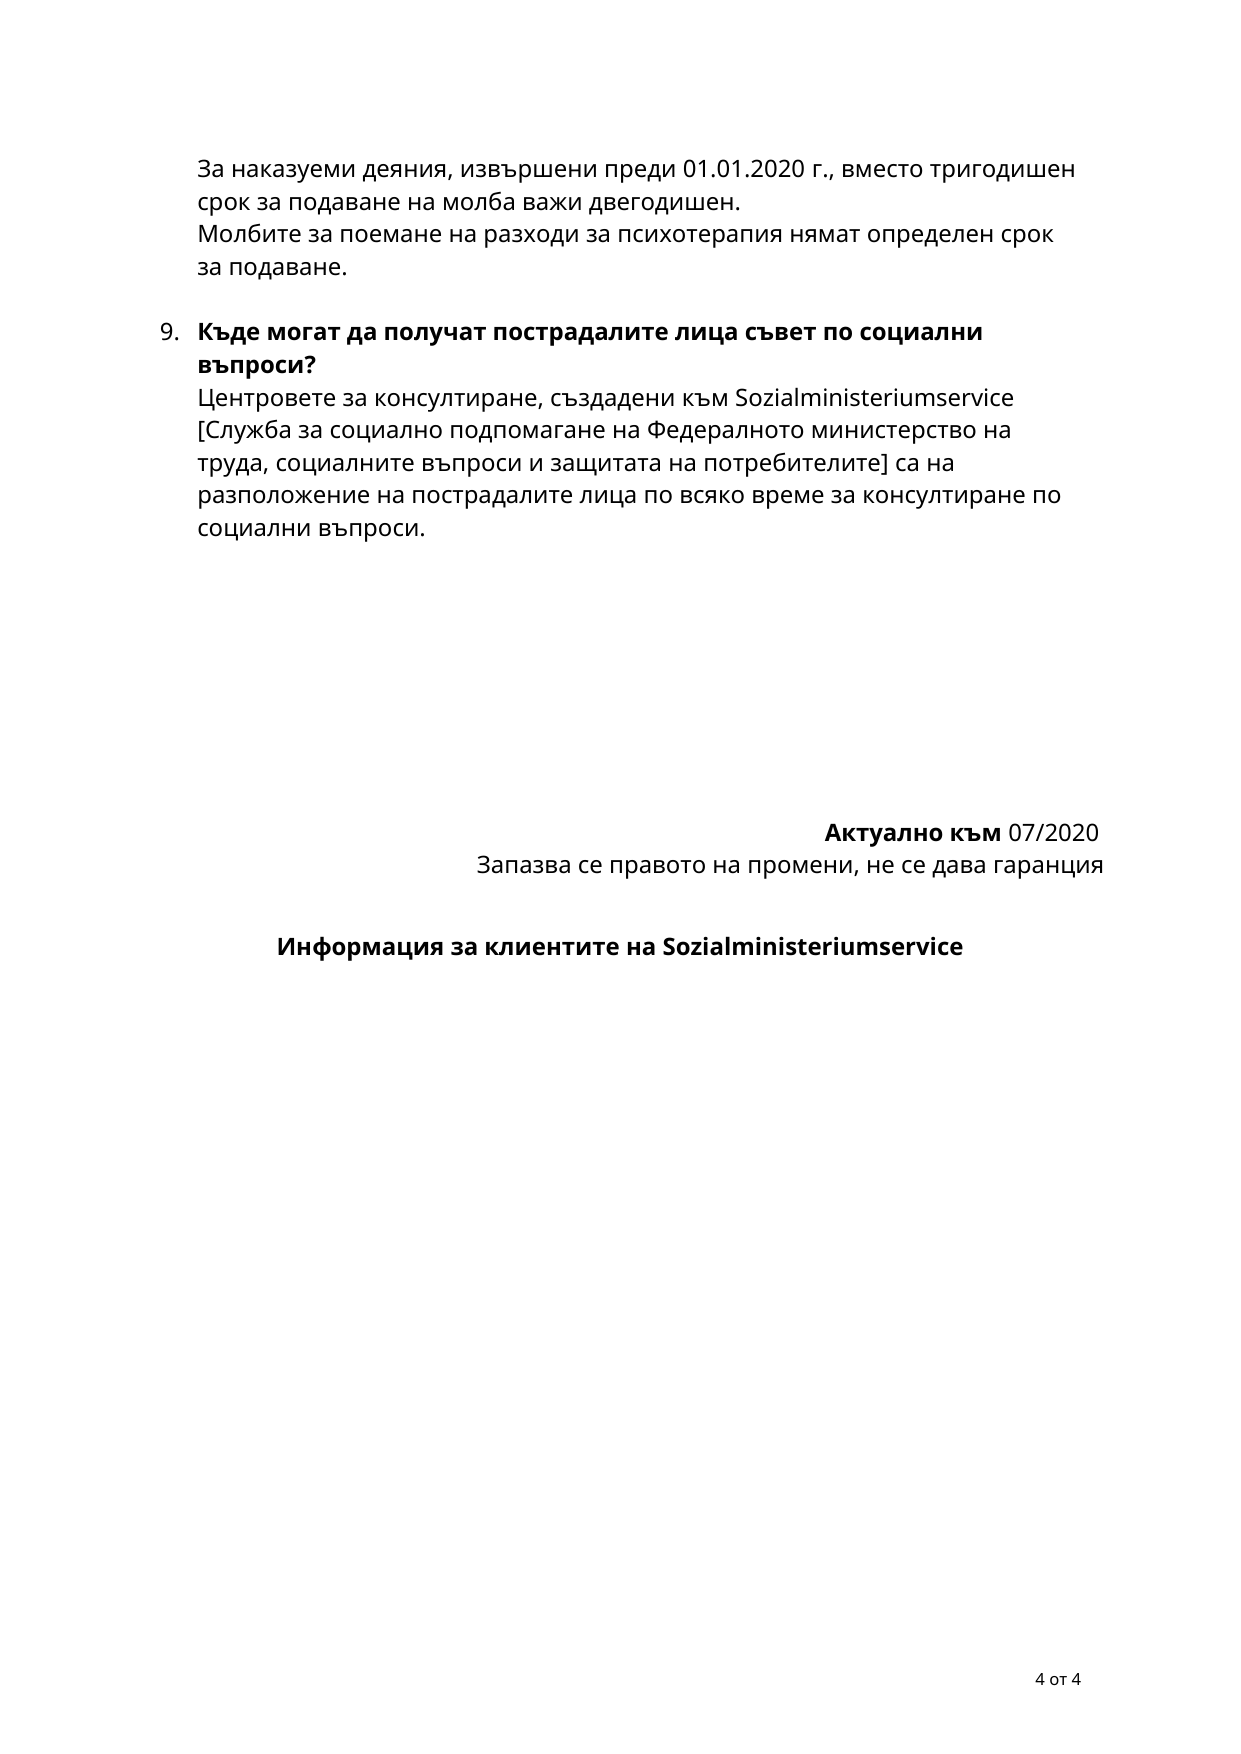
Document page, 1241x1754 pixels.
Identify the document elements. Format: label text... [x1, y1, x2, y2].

text Актуално към 07/2020 [159, 816, 1081, 848]
text Запазва се правото на промени, не се дава гаранция [159, 848, 1159, 881]
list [159, 152, 1081, 315]
list Къде могат да получат пострадалите лица съвет по социални въпроси? Центровете за консултиране, създадени към Sozialministeriumservice [Служба за социално подпомагане на Федералното министерство на труда, социалните въпроси и защитата на потребителите] са на разположение на пострадалите лица по всяко време за консултиране по социални въпроси. [159, 315, 1081, 543]
text Информация за клиентите на Sozialministeriumservice [159, 930, 1081, 962]
